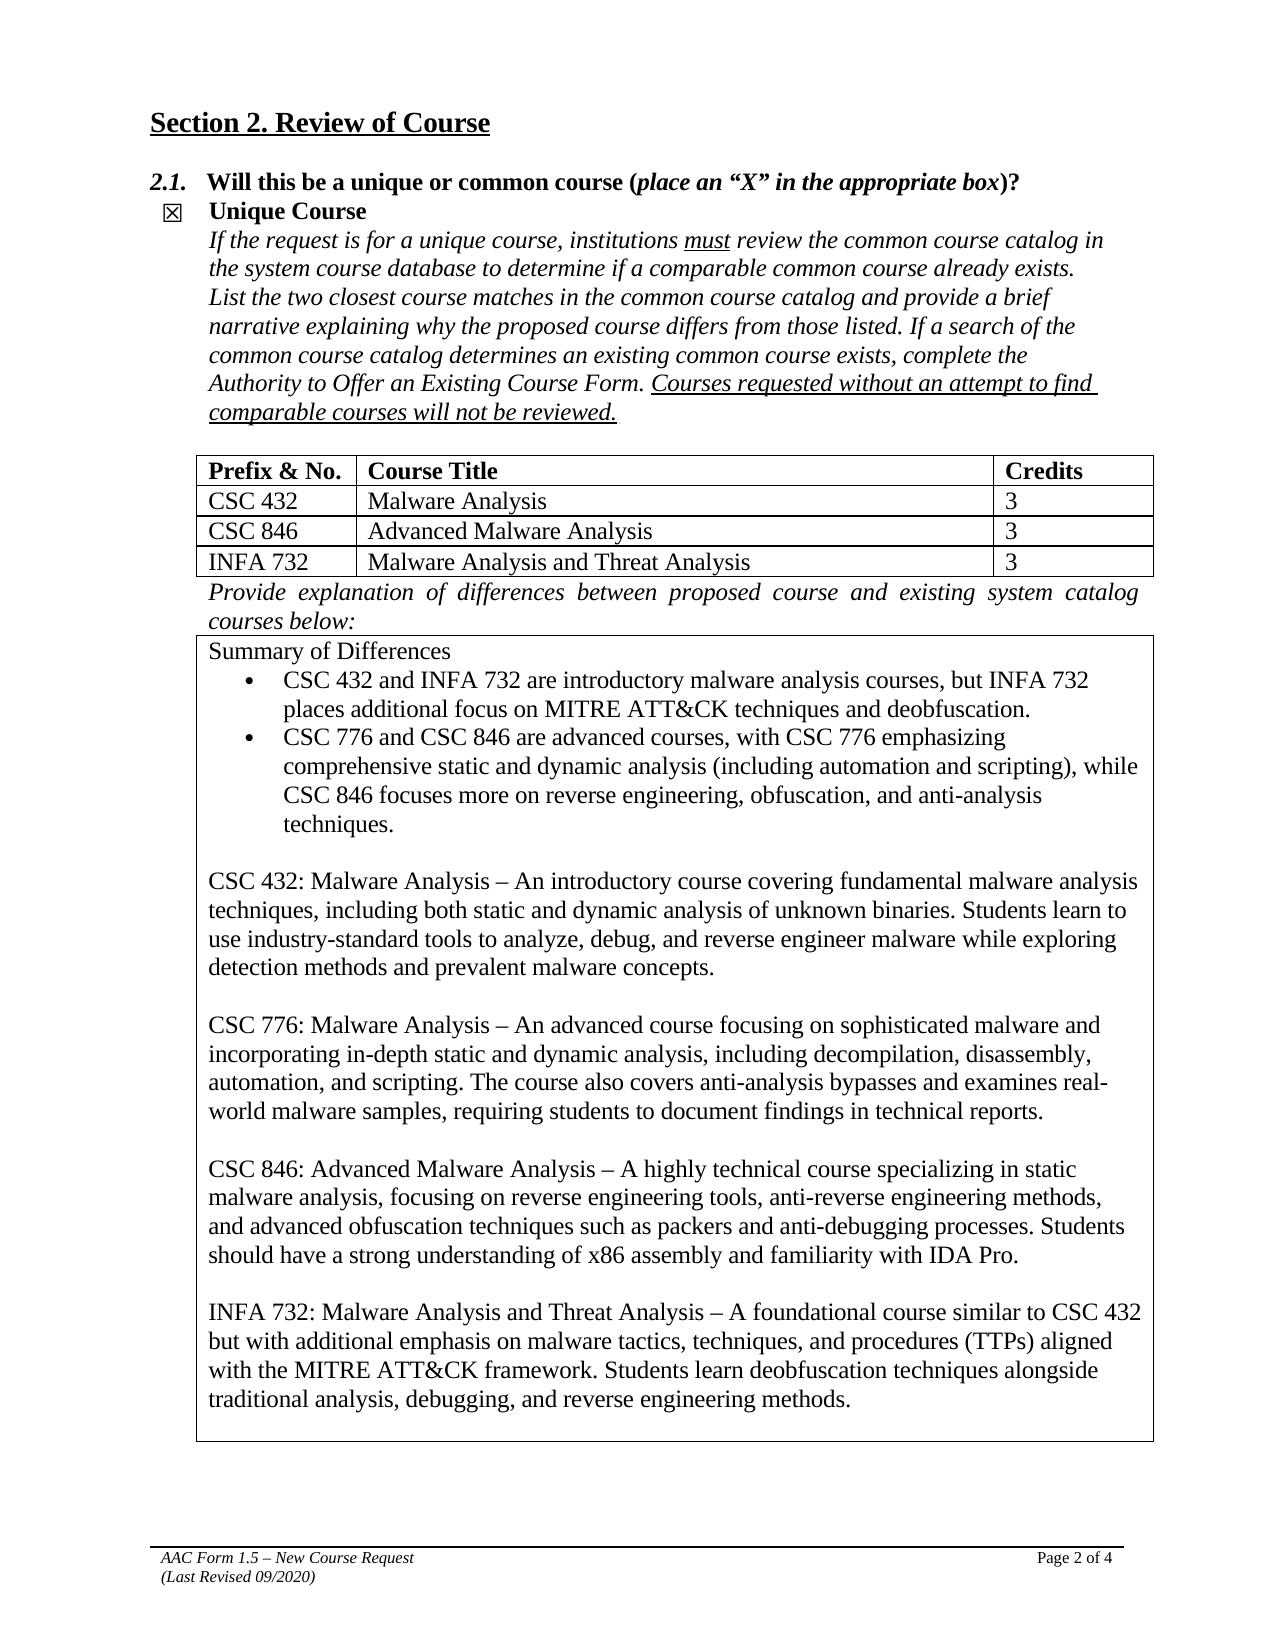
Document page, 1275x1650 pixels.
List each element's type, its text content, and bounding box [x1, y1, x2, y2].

table_header Unique Course If the request is for a unique course, institutions must review the common course catalog in the system course database to determine if a comparable common course already exists. List the two closest course matches in the common course catalog and provide a brief narrative explaining why the proposed course differs from those listed. If a search of the common course catalog determines an existing common course exists, complete the Authority to Offer an Existing Course Form. Courses requested without an attempt to find comparable courses will not be reviewed. [197, 196, 1125, 426]
table_cell INFA 732 [197, 547, 356, 576]
table_cell Malware Analysis [357, 486, 993, 515]
table_cell Malware Analysis and Threat Analysis [357, 547, 993, 576]
table_cell 3 [994, 517, 1153, 545]
list Will this be a unique or common course (place an “X” in the appropriate box)? [150, 167, 1125, 196]
table_cell CSC 432 [197, 486, 356, 515]
table_header Prefix & No. [197, 456, 356, 484]
table_cell Advanced Malware Analysis [357, 517, 993, 545]
table_cell 3 [994, 486, 1153, 515]
table_cell Provide explanation of differences between proposed course and existing system catalog courses below: [197, 577, 1153, 634]
table_header Course Title [357, 456, 993, 484]
table_header Credits [994, 456, 1153, 484]
table_cell Summary of Differences CSC 432 and INFA 732 are introductory malware analysis courses, but INFA 732 places additional focus on MITRE ATT&CK techniques and deobfuscation. CSC 776 and CSC 846 are advanced courses, with CSC 776 emphasizing comprehensive static and dynamic analysis (including automation and scripting), while CSC 846 focuses more on reverse engineering, obfuscation, and anti-analysis techniques. CSC 432: Malware Analysis – An introductory course covering fundamental malware analysis techniques, including both static and dynamic analysis of unknown binaries. Students learn to use industry-standard tools to analyze, debug, and reverse engineer malware while exploring detection methods and prevalent malware concepts. CSC 776: Malware Analysis – An advanced course focusing on sophisticated malware and incorporating in-depth static and dynamic analysis, including decompilation, disassembly, automation, and scripting. The course also covers anti-analysis bypasses and examines real-world malware samples, requiring students to document findings in technical reports. CSC 846: Advanced Malware Analysis – A highly technical course specializing in static malware analysis, focusing on reverse engineering tools, anti-reverse engineering methods, and advanced obfuscation techniques such as packers and anti-debugging processes. Students should have a strong understanding of x86 assembly and familiarity with IDA Pro. INFA 732: Malware Analysis and Threat Analysis – A foundational course similar to CSC 432 but with additional emphasis on malware tactics, techniques, and procedures (TTPs) aligned with the MITRE ATT&CK framework. Students learn deobfuscation techniques alongside traditional analysis, debugging, and reverse engineering methods. [197, 636, 1153, 1441]
table_cell CSC 846 [197, 517, 356, 545]
table_cell 3 [994, 547, 1153, 576]
text Section 2. Review of Course [150, 105, 1125, 138]
